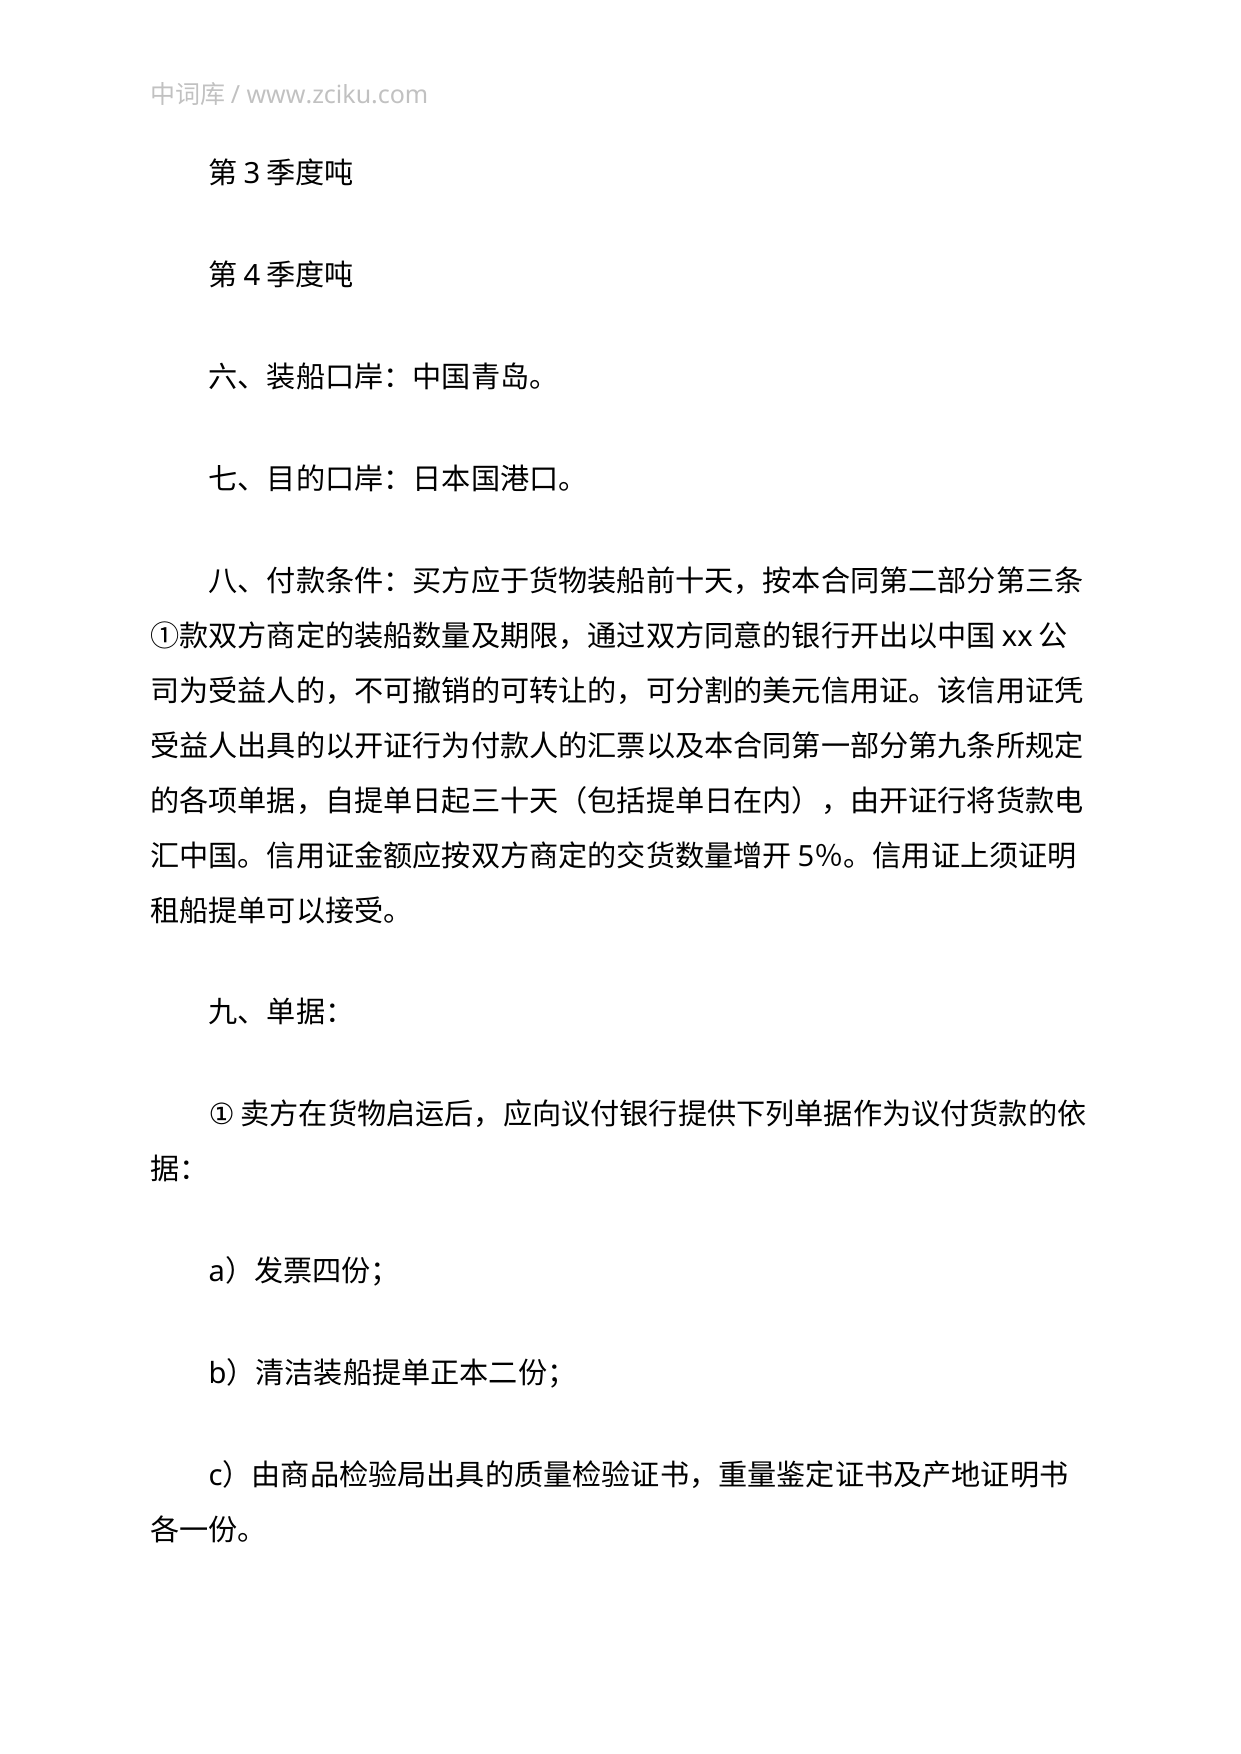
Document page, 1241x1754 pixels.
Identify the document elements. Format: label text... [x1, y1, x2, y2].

text 七、目的口岸：日本国港口。 [150, 456, 1090, 498]
text ①卖方在货物启运后，应向议付银行提供下列单据作为议付货款的依据： [150, 1091, 1090, 1188]
text 第4季度吨 [150, 252, 1090, 294]
text 六、装船口岸：中国青岛。 [150, 354, 1090, 396]
text 九、单据： [150, 989, 1090, 1031]
text 八、付款条件：买方应于货物装船前十天，按本合同第二部分第三条①款双方商定的装船数量及期限，通过双方同意的银行开出以中国xx公司为受益人的，不可撤销的可转让的，可分割的美元信用证。该信用证凭受益人出具的以开证行为付款人的汇票以及本合同第一部分第九条所规定的各项单据，自提单日起三十天（包括提单日在内），由开证行将货款电汇中国。信用证金额应按双方商定的交货数量增开5％。信用证上须证明租船提单可以接受。 [150, 557, 1090, 929]
text 第3季度吨 [150, 150, 1090, 192]
text b）清洁装船提单正本二份； [150, 1349, 1090, 1392]
text a）发票四份； [150, 1247, 1090, 1290]
text c）由商品检验局出具的质量检验证书，重量鉴定证书及产地证明书各一份。 [150, 1451, 1090, 1549]
